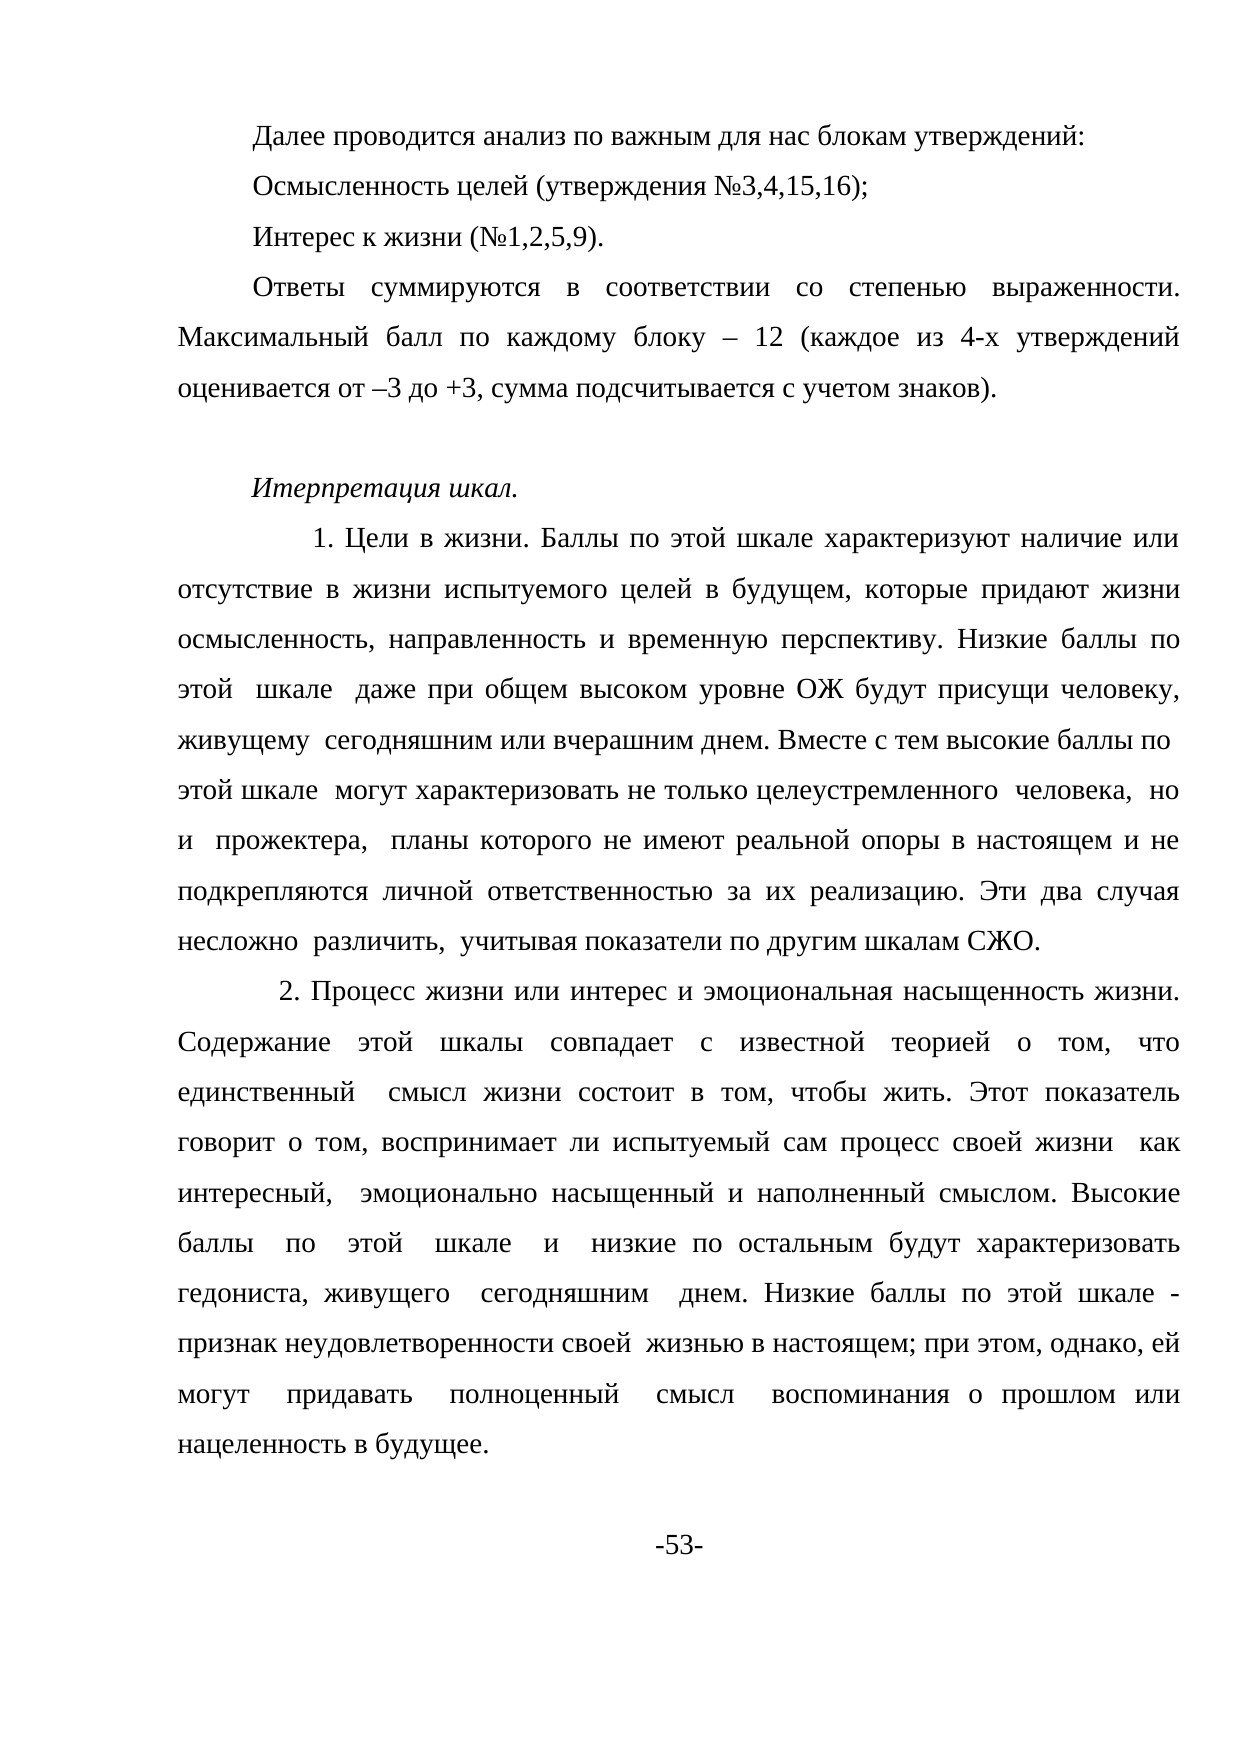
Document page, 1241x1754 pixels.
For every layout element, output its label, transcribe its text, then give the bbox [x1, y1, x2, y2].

text Осмысленность целей (утверждения №3,4,15,16); [177, 168, 1181, 202]
text Далее проводится анализ по важным для нас блокам утверждений: [177, 118, 1181, 152]
text Итерпретация шкал. [177, 470, 1181, 504]
text Ответы суммируются в соответствии со степенью выраженности. Максимальный балл по каждому блоку – 12 (каждое из 4-х утверждений оценивается от –3 до +3, сумма подсчитывается с учетом знаков). [177, 269, 1181, 403]
text Интерес к жизни (№1,2,5,9). [177, 219, 1181, 252]
text этой шкале могут характеризовать не только целеустремленного человека, но и прожектера, планы которого не имеют реальной опоры в настоящем и не подкрепляются личной ответственностью за их реализацию. Эти два случая несложно различить, учитывая показатели по другим шкалам СЖО. [177, 772, 1181, 957]
text 1. Цели в жизни. Баллы по этой шкале характеризуют наличие или отсутствие в жизни испытуемого целей в будущем, которые придают жизни осмысленность, направленность и временную перспективу. Низкие баллы по этой шкале даже при общем высоком уровне ОЖ будут присущи человеку, живущему сегодняшним или вчерашним днем. Вместе с тем высокие баллы по [177, 521, 1181, 755]
text 2. Процесс жизни или интерес и эмоциональная насыщенность жизни. Содержание этой шкалы совпадает с известной теорией о том, что единственный смысл жизни состоит в том, чтобы жить. Этот показатель говорит о том, воспринимает ли испытуемый сам процесс своей жизни как интересный, эмоционально насыщенный и наполненный смыслом. Высокие баллы по этой шкале и низкие по остальным будут характеризовать гедониста, живущего сегодняшним днем. Низкие баллы по этой шкале - признак неудовлетворенности своей жизнью в настоящем; при этом, однако, ей могут придавать полноценный смысл воспоминания о прошлом или нацеленность в будущее. [177, 973, 1181, 1460]
text -53- [177, 1527, 1181, 1560]
